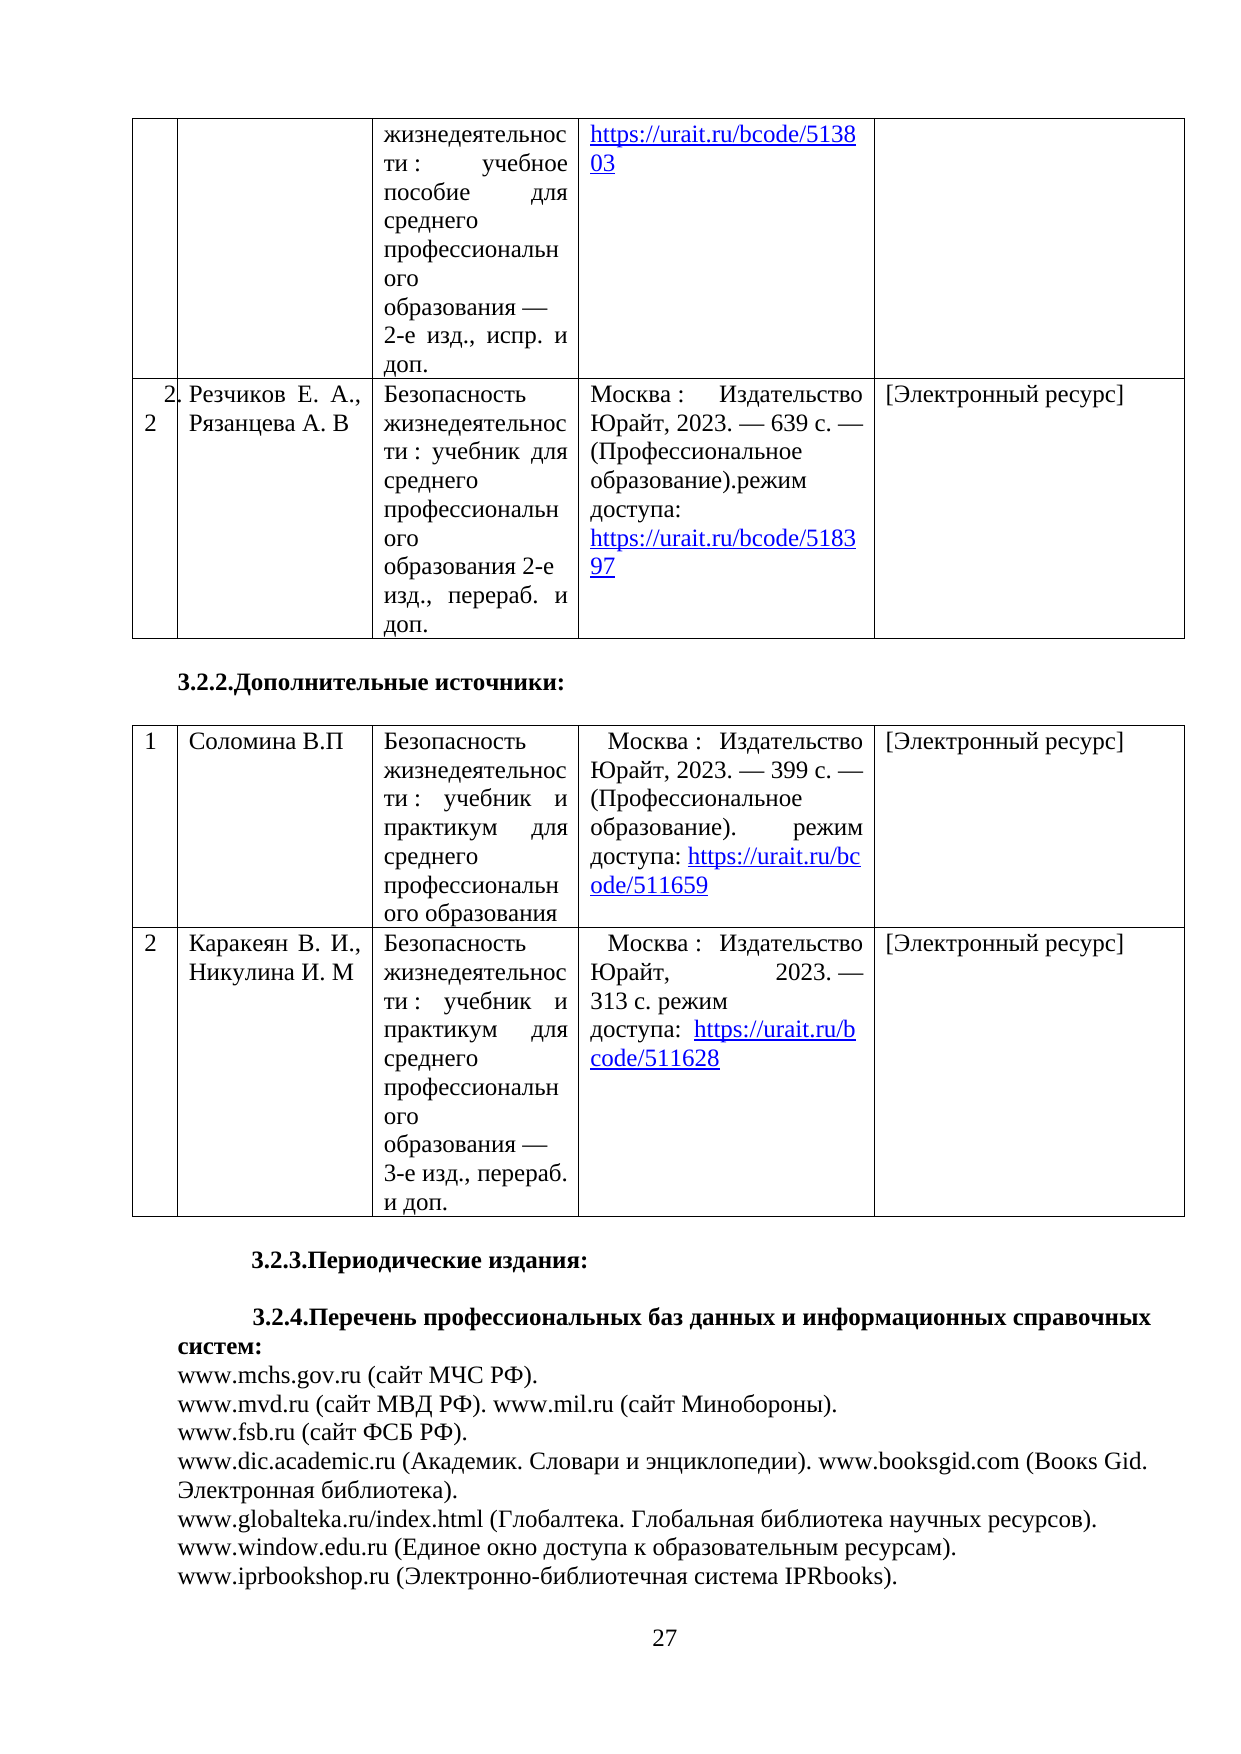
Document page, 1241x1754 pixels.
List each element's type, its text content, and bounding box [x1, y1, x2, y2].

text www.dic.academic.ru (Академик. Словари и энциклопедии). www.booksgid.com (Воокs Gid. Электронная библиотека). [177, 1446, 1152, 1504]
table_cell 2 [133, 379, 177, 638]
text 3.2.3.Периодические издания: [177, 1246, 1152, 1274]
table_cell Безопасность жизнедеятельности : учебник и практикум для среднего профессионального образования — 3-е изд., перераб. и доп. [373, 928, 578, 1216]
table_header [Электронный ресурс] [875, 726, 1184, 927]
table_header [579, 119, 874, 378]
text 3.2.4.Перечень профессиональных баз данных и информационных справочных систем: [177, 1302, 1152, 1360]
table_header 1 [133, 726, 177, 927]
table_cell 2 [133, 928, 177, 1216]
table_cell Безопасность жизнедеятельности : учебник для среднего профессионального образования 2-е изд., перераб. и доп. [373, 379, 578, 638]
text www.window.edu.ru (Единое окно доступа к образовательным ресурсам). [177, 1532, 1131, 1561]
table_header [373, 119, 578, 378]
text www.globalteka.ru/index.html (Глобалтека. Глобальная библиотека научных ресурсов). [177, 1504, 1152, 1532]
table_header Москва : Издательство Юрайт, 2023. — 399 с. — (Профессиональное образование). режим доступа: https://urait.ru/bcode/511659 [579, 726, 874, 927]
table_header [875, 119, 1184, 378]
table_header 1 [133, 119, 177, 378]
text www.fsb.ru (сайт ФСБ РФ). [177, 1417, 1152, 1446]
table_cell Москва : Издательство Юрайт, 2023. — 639 с. — (Профессиональное образование).режим доступа: https://urait.ru/bcode/518397 [579, 379, 874, 638]
table_cell [Электронный ресурс] [875, 379, 1184, 638]
table_cell Резчиков Е. А., Рязанцева А. В [178, 379, 372, 638]
table_cell Москва : Издательство Юрайт, 2023. — 313 с. режим доступа: https://urait.ru/bcode/511628 [579, 928, 874, 1216]
table_header Безопасность жизнедеятельности : учебник и практикум для среднего профессионального образования [373, 726, 578, 927]
text www.mchs.gov.ru (сайт МЧС РФ). [177, 1360, 1152, 1389]
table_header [178, 119, 372, 378]
text 3.2.2.Дополнительные источники: [177, 667, 1152, 696]
table_cell Каракеян В. И., Никулина И. М [178, 928, 372, 1216]
text www.iprbookshop.ru (Электронно-библиотечная система IPRbooks). [177, 1561, 1152, 1590]
table_header Соломина В.П [178, 726, 372, 927]
table_cell [Электронный ресурс] [875, 928, 1184, 1216]
text www.mvd.ru (сайт МВД РФ). www.mil.ru (сайт Минобороны). [177, 1389, 1152, 1417]
